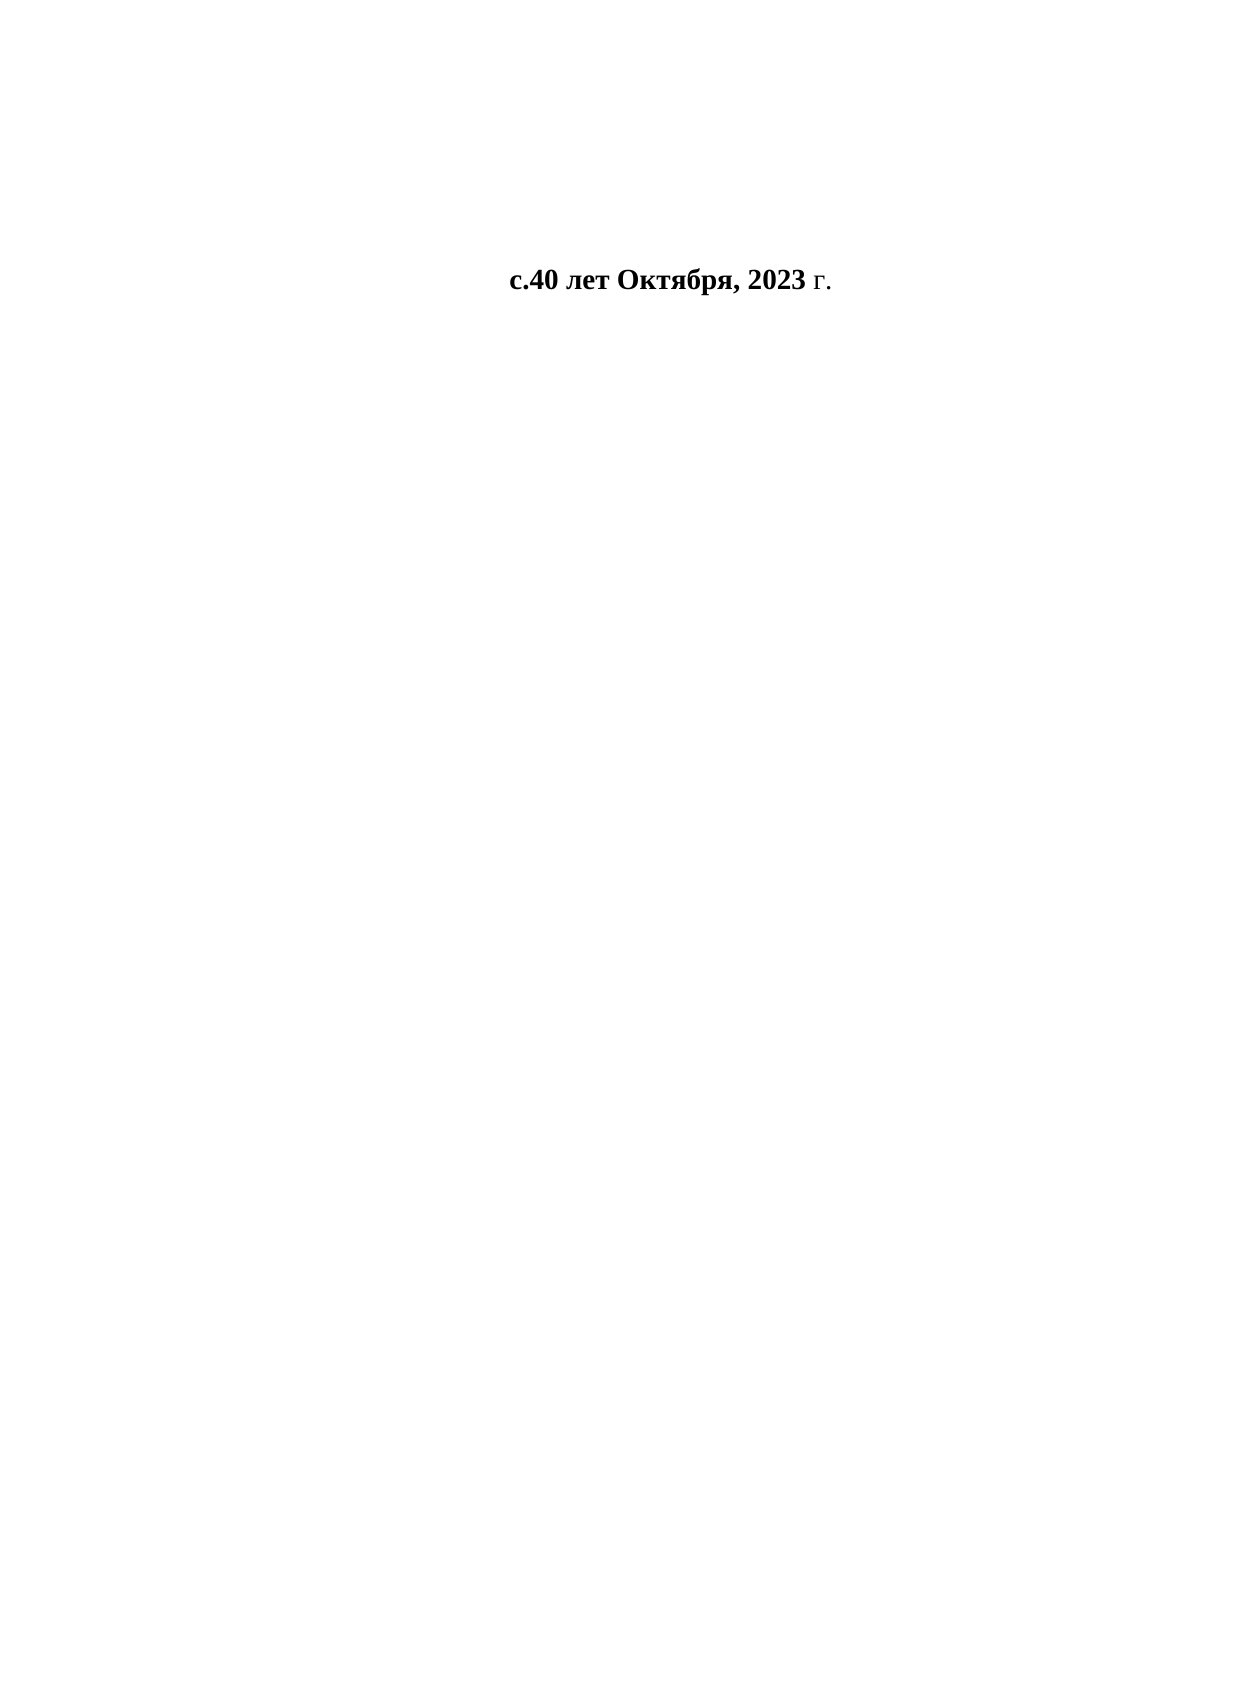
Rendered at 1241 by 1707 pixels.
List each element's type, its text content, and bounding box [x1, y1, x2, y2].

text ​с.40 лет Октября‌, 2023‌​ г. [190, 262, 1152, 295]
